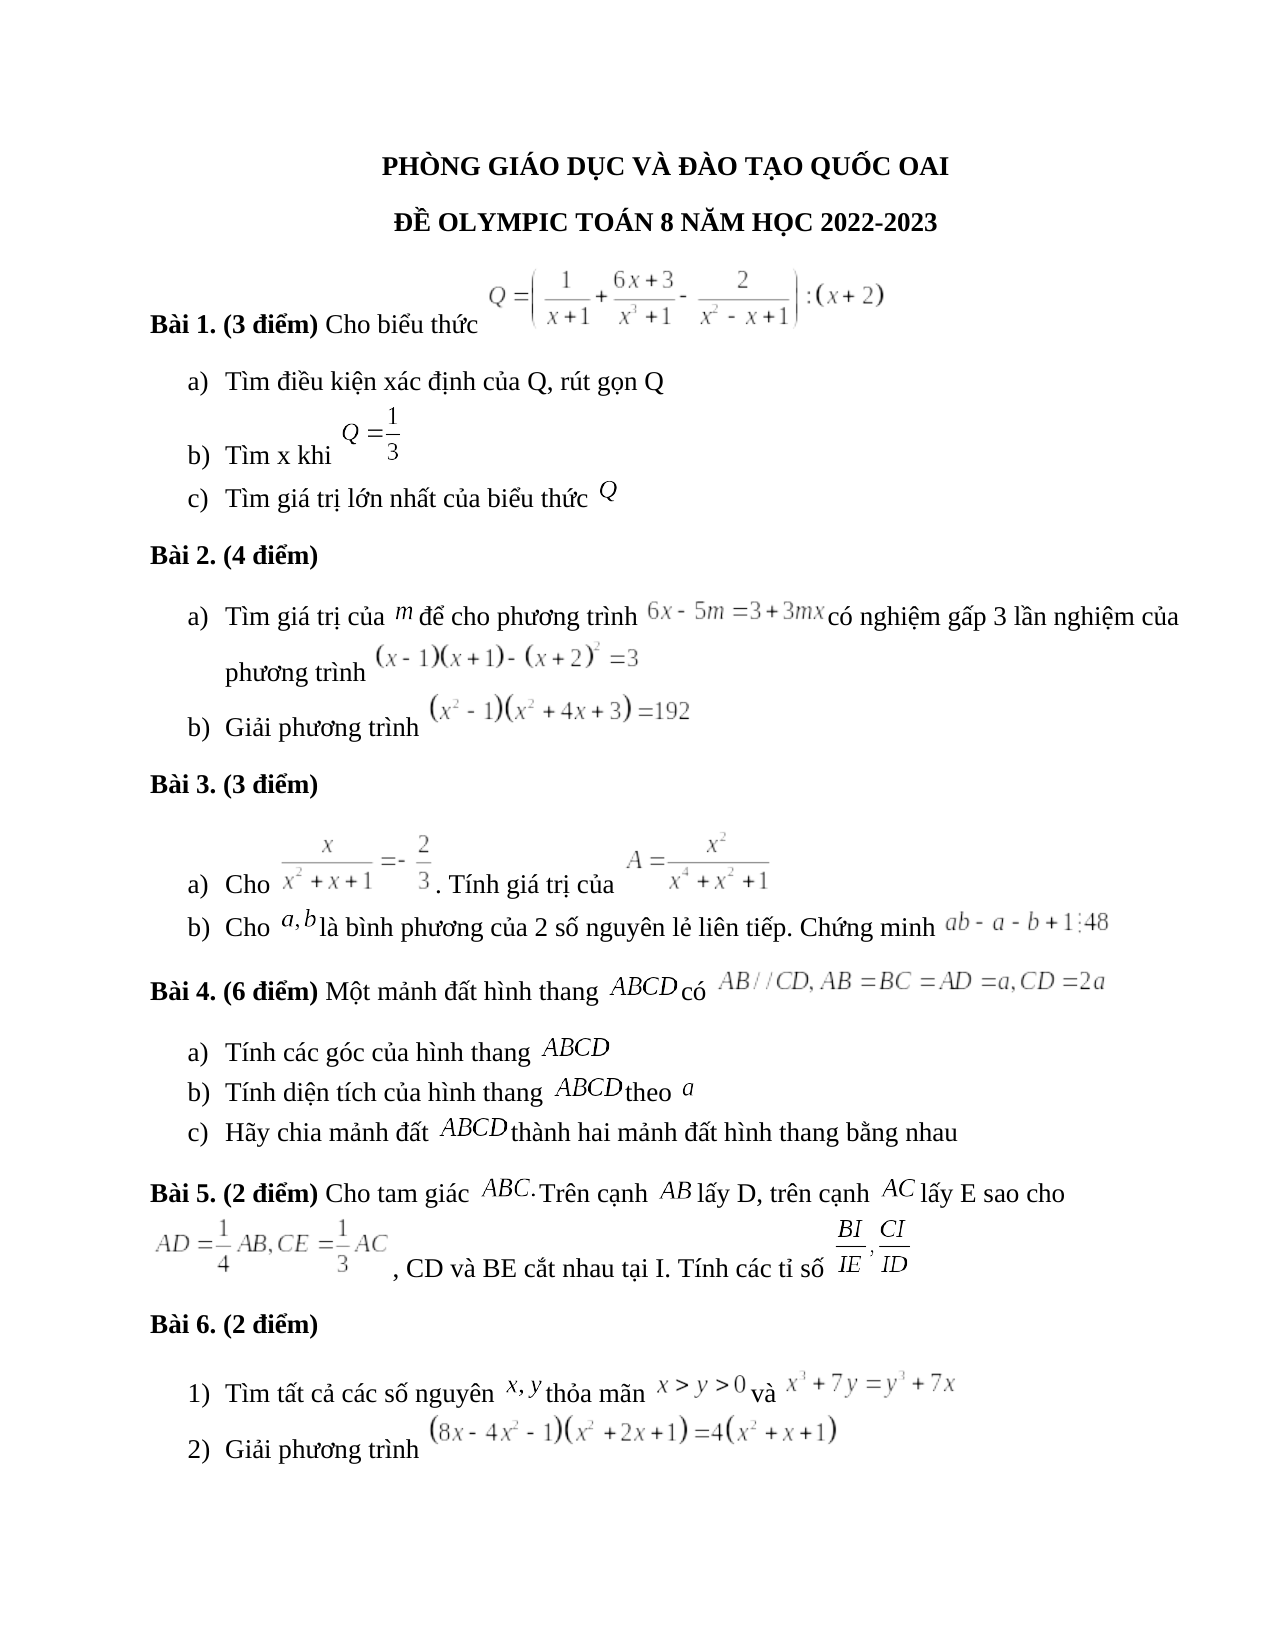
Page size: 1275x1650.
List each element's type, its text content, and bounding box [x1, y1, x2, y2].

text Bài 5. (2 điểm) Cho tam giác Trên cạnh lấy D, trên cạnh lấy E sao cho , CD và BE cắt nhau tại I. Tính các tỉ số [150, 1173, 1181, 1283]
list Tìm điều kiện xác định của Q, rút gọn Q [187, 365, 1181, 396]
text Bài 3. (3 điểm) [150, 768, 1181, 799]
list Cho là bình phương của 2 số nguyên lẻ liên tiếp. Chứng minh [187, 904, 1181, 942]
list Tính diện tích của hình thang theo [187, 1072, 1181, 1107]
list Giải phương trình [187, 1413, 1181, 1464]
list Hãy chia mảnh đất thành hai mảnh đất hình thang bằng nhau [187, 1112, 1181, 1147]
text Bài 1. (3 điểm) Cho biểu thức [150, 263, 1181, 339]
list Tìm x khi [187, 400, 1181, 470]
list Tìm tất cả các số nguyên thỏa mãn và [187, 1365, 1181, 1408]
text Bài 4. (6 điểm) Một mảnh đất hình thang có [150, 968, 1181, 1006]
text Bài 6. (2 điểm) [150, 1308, 1181, 1339]
list Cho . Tính giá trị của [187, 824, 1181, 899]
list Tìm giá trị lớn nhất của biểu thức [187, 475, 1181, 513]
list Tìm giá trị của để cho phương trình có nghiệm gấp 3 lần nghiệm của phương trình [187, 596, 1181, 687]
list Tính các góc của hình thang [187, 1032, 1181, 1067]
text ĐỀ OLYMPIC TOÁN 8 NĂM HỌC 2022-2023 [150, 207, 1181, 238]
text PHÒNG GIÁO DỤC VÀ ĐÀO TẠO QUỐC OAI [150, 150, 1181, 181]
text Bài 2. (4 điểm) [150, 539, 1181, 570]
list Giải phương trình [187, 691, 1181, 742]
